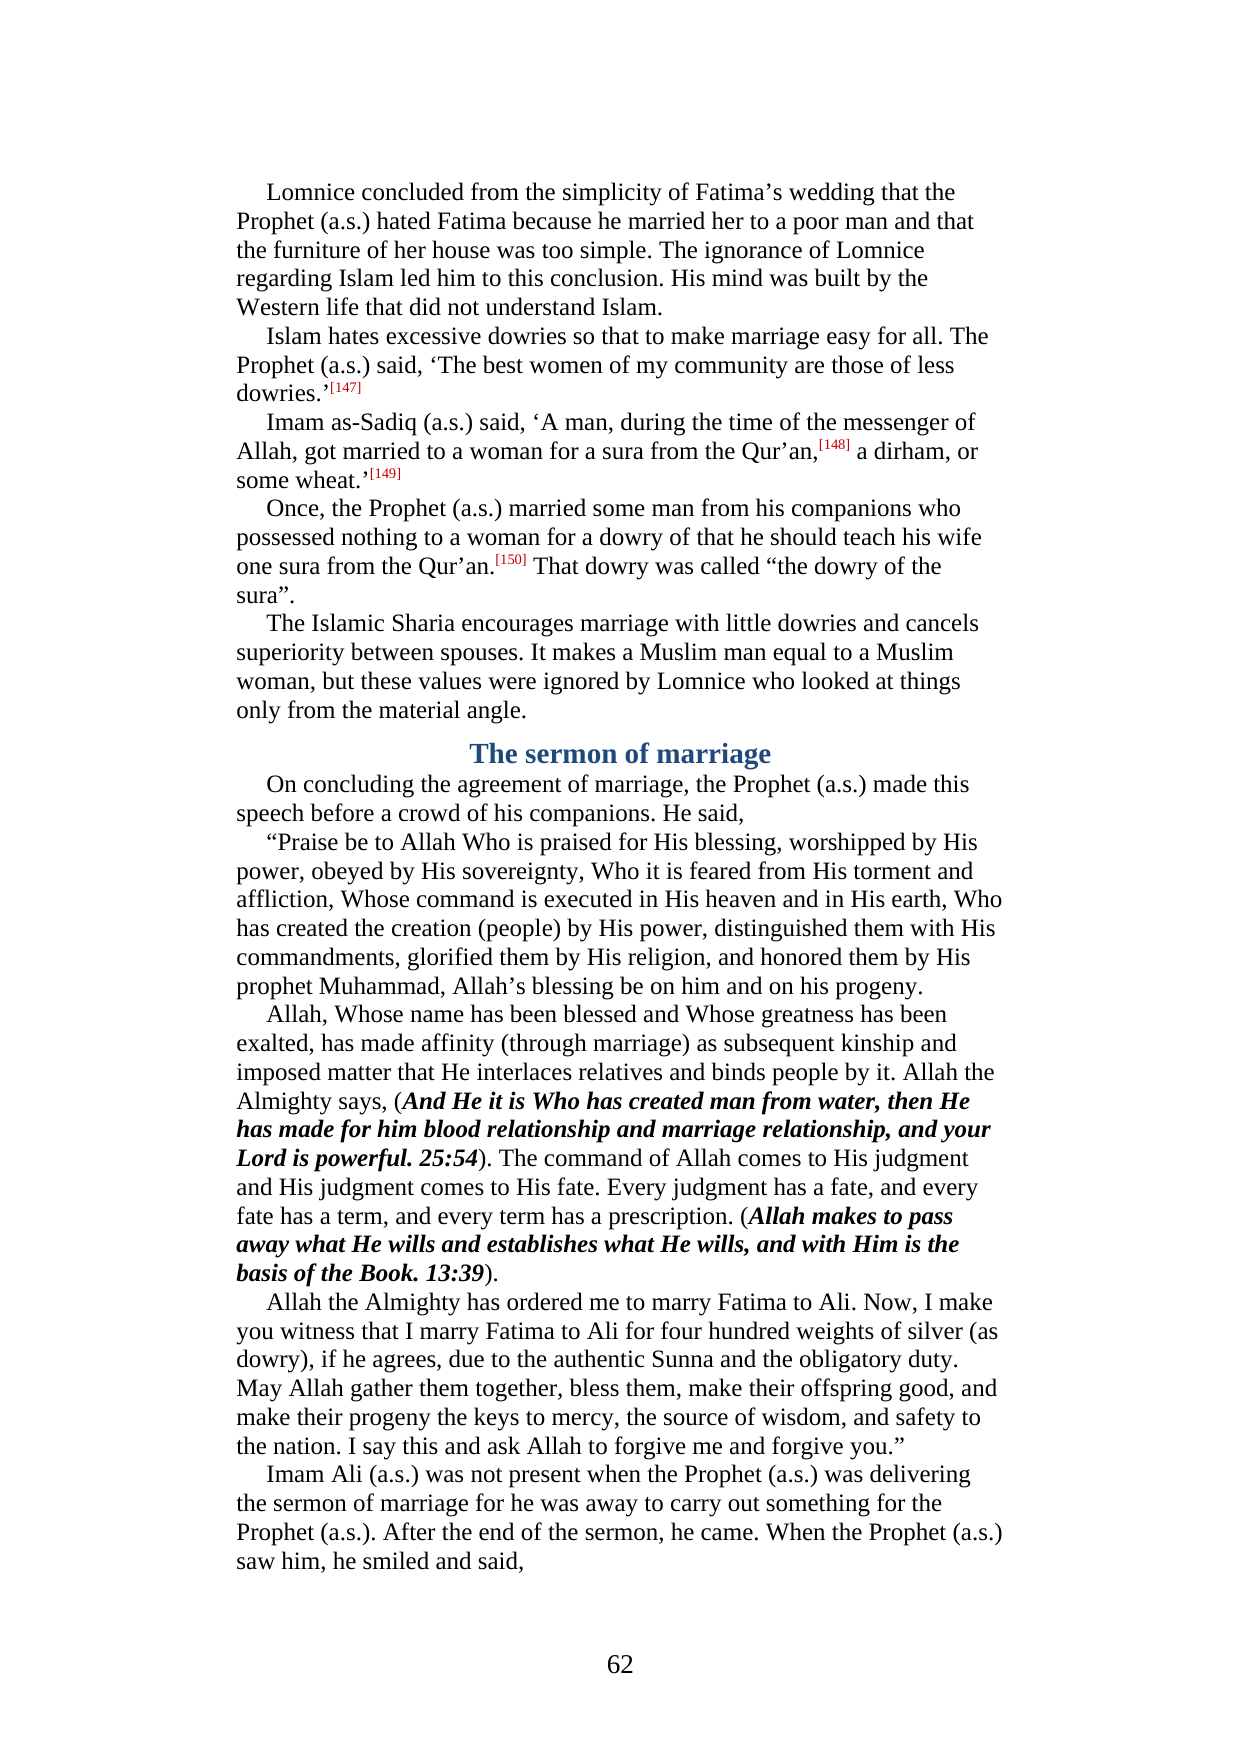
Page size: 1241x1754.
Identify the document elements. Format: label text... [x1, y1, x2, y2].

text The Islamic Sharia encourages marriage with little dowries and cancels superiority between spouses. It makes a Muslim man equal to a Muslim woman, but these values were ignored by Lomnice who looked at things only from the material angle. [236, 608, 1004, 723]
subtitle The sermon of marriage [236, 736, 1004, 769]
text Islam hates excessive dowries so that to make marriage easy for all. The Prophet (a.s.) said, ‘The best women of my community are those of less dowries.’[147] [236, 321, 1004, 407]
text Imam as-Sadiq (a.s.) said, ‘A man, during the time of the messenger of Allah, got married to a woman for a sura from the Qur’an,[148] a dirham, or some wheat.’[149] [236, 407, 1004, 493]
text “Praise be to Allah Who is praised for His blessing, worshipped by His power, obeyed by His sovereignty, Who it is feared from His torment and affliction, Whose command is executed in His heaven and in His earth, Who has created the creation (people) by His power, distinguished them with His commandments, glorified them by His religion, and honored them by His prophet Muhammad, Allah’s blessing be on him and on his progeny. [236, 827, 1004, 999]
text Imam Ali (a.s.) was not present when the Prophet (a.s.) was delivering the sermon of marriage for he was away to carry out something for the Prophet (a.s.). After the end of the sermon, he came. When the Prophet (a.s.) saw him, he smiled and said, [236, 1459, 1004, 1574]
text Once, the Prophet (a.s.) married some man from his companions who possessed nothing to a woman for a dowry of that he should teach his wife one sura from the Qur’an.[150] That dowry was called “the dowry of the sura”. [236, 493, 1004, 608]
text Lomnice concluded from the simplicity of Fatima’s wedding that the Prophet (a.s.) hated Fatima because he married her to a poor man and that the furniture of her house was too simple. The ignorance of Lomnice regarding Islam led him to this conclusion. His mind was built by the Western life that did not understand Islam. [236, 177, 1004, 321]
text On concluding the agreement of marriage, the Prophet (a.s.) made this speech before a crowd of his companions. He said, [236, 769, 1004, 827]
text Allah, Whose name has been blessed and Whose greatness has been exalted, has made affinity (through marriage) as subsequent kinship and imposed matter that He interlaces relatives and binds people by it. Allah the Almighty says, (And He it is Who has created man from water, then He has made for him blood relationship and marriage relationship, and your Lord is powerful. 25:54). The command of Allah comes to His judgment and His judgment comes to His fate. Every judgment has a fate, and every fate has a term, and every term has a prescription. (Allah makes to pass away what He wills and establishes what He wills, and with Him is the basis of the Book. 13:39). [236, 999, 1004, 1287]
text Allah the Almighty has ordered me to marry Fatima to Ali. Now, I make you witness that I marry Fatima to Ali for four hundred weights of silver (as dowry), if he agrees, due to the authentic Sunna and the obligatory duty. May Allah gather them together, bless them, make their offspring good, and make their progeny the keys to mercy, the source of wisdom, and safety to the nation. I say this and ask Allah to forgive me and forgive you.” [236, 1287, 1004, 1459]
